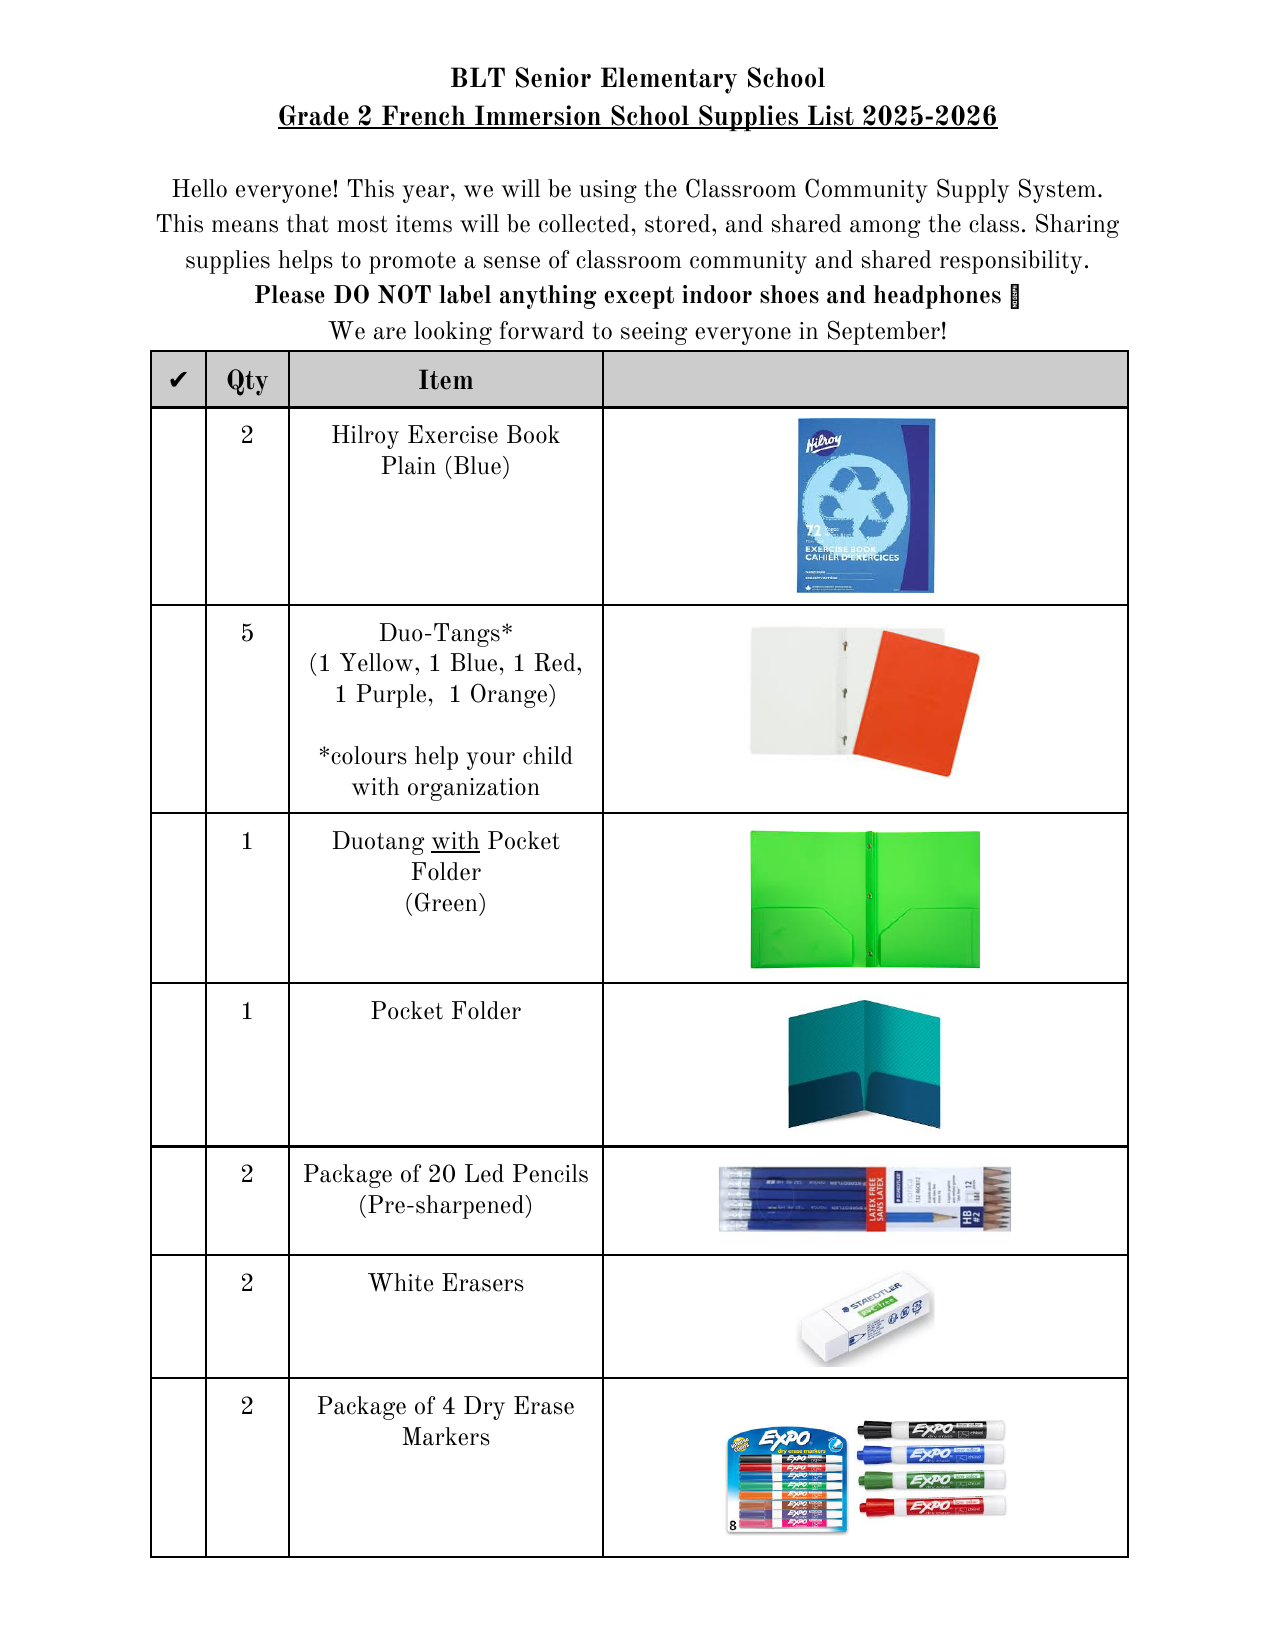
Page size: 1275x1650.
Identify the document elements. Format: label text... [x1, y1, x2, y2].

text We are looking forward to seeing everyone in September! [150, 314, 1125, 345]
table_cell 2 [207, 409, 288, 603]
table_cell [604, 814, 1127, 982]
table_header Qty [207, 352, 288, 406]
picture [778, 418, 953, 593]
table_cell 2 [207, 1148, 288, 1254]
table_header ✔ [152, 352, 205, 406]
table_cell Package of 4 Dry Erase Markers [290, 1379, 602, 1556]
table_cell Pocket Folder [290, 984, 602, 1145]
table_cell [152, 606, 205, 812]
picture [743, 616, 987, 787]
table_cell Hilroy Exercise Book Plain (Blue) [290, 409, 602, 603]
table_cell [152, 1256, 205, 1377]
table_cell [152, 814, 205, 982]
table_cell 2 [207, 1256, 288, 1377]
table_cell White Erasers [290, 1256, 602, 1377]
table_cell [604, 606, 1127, 812]
table_cell [604, 1379, 1127, 1556]
picture [750, 824, 980, 972]
picture [795, 1266, 935, 1367]
table_cell [604, 984, 1127, 1145]
table_cell [604, 1256, 1127, 1377]
picture [721, 1402, 1010, 1546]
picture [719, 1157, 1011, 1244]
table_cell 5 [207, 606, 288, 812]
table_header Item [290, 352, 602, 406]
text Grade 2 French Immersion School Supplies List 2025-2026 [150, 98, 1125, 132]
table_cell Duo-Tangs* (1 Yellow, 1 Blue, 1 Red, 1 Purple, 1 Orange) *colours help your child with organization [290, 606, 602, 812]
table_cell [604, 409, 1127, 603]
table_cell Package of 20 Led Pencils (Pre-sharpened) [290, 1148, 602, 1254]
table_cell [604, 1148, 1127, 1254]
table_cell [152, 984, 205, 1145]
table_cell [152, 1148, 205, 1254]
table_cell 1 [207, 984, 288, 1145]
table_cell 1 [207, 814, 288, 982]
table_cell [152, 1379, 205, 1556]
table_header [604, 352, 1127, 406]
text Hello everyone! This year, we will be using the Classroom Community Supply System. This means that most items will be collected, stored, and shared among the class. Sharing supplies helps to promote a sense of classroom community and shared responsibility. [150, 172, 1125, 274]
table_cell Duotang with Pocket Folder (Green) [290, 814, 602, 982]
picture [786, 994, 944, 1135]
table_cell 2 [207, 1379, 288, 1556]
table_cell [152, 409, 205, 603]
text BLT Senior Elementary School [150, 60, 1125, 93]
text Please DO NOT label anything except indoor shoes and headphones 🙂 [150, 279, 1125, 310]
